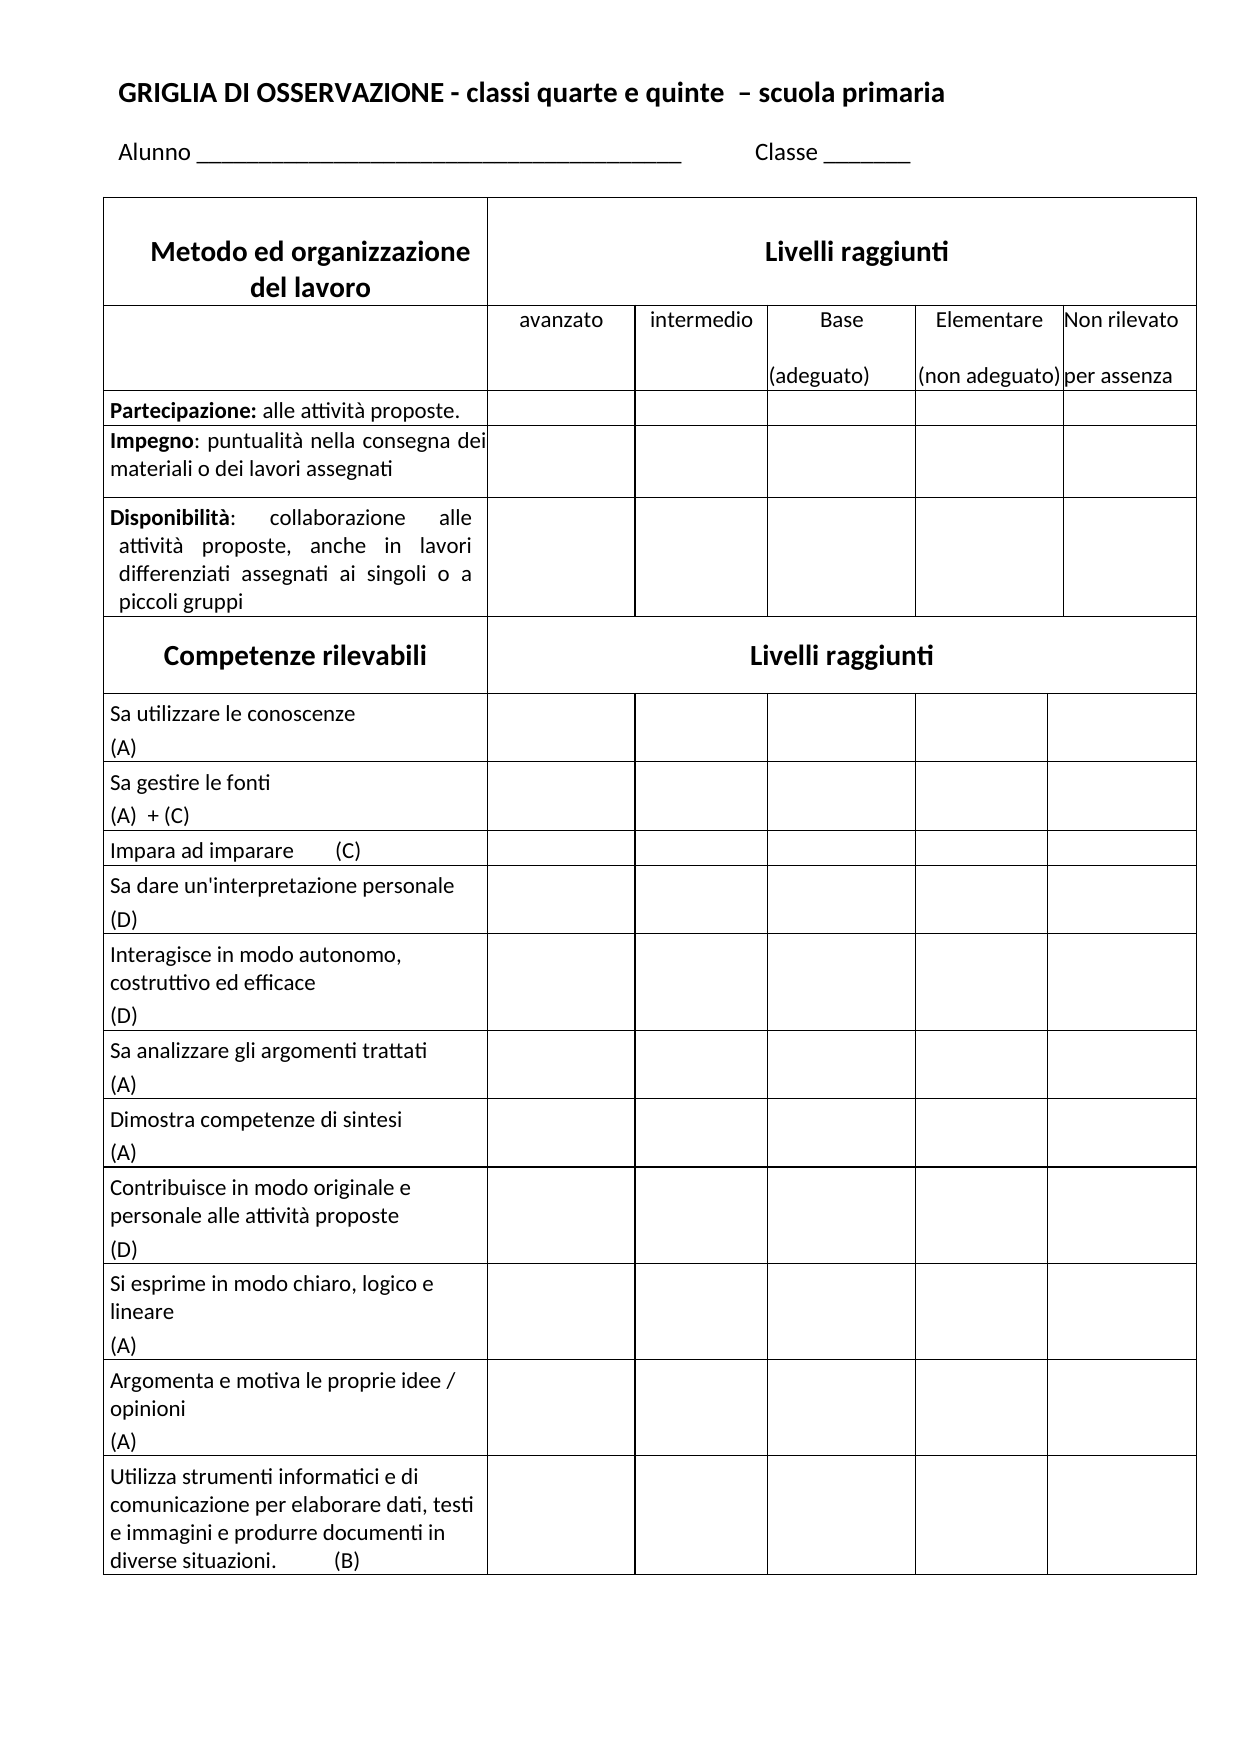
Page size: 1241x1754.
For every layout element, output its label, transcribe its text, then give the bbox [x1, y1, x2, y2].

table_cell Non rilevato per assenza [1064, 306, 1196, 390]
table_cell [916, 426, 1063, 497]
table_cell [1048, 694, 1196, 761]
table_cell [488, 498, 634, 616]
table_cell Partecipazione: alle attività proposte. [104, 391, 487, 425]
table_cell Interagisce in modo autonomo, costruttivo ed efficace (D) [104, 934, 487, 1030]
table_cell [488, 831, 634, 865]
table_cell [488, 1099, 634, 1166]
table_cell [1048, 1456, 1196, 1574]
table_cell [916, 694, 1047, 761]
table_cell [1064, 426, 1196, 497]
table_cell avanzato [488, 306, 634, 390]
table_cell [636, 498, 767, 616]
table_cell [488, 866, 634, 933]
table_cell Sa utilizzare le conoscenze (A) [104, 694, 487, 761]
table_cell [636, 1099, 767, 1166]
table_cell [916, 498, 1063, 616]
table_cell [636, 694, 767, 761]
table_cell [768, 391, 915, 425]
table_cell [1064, 391, 1196, 425]
table_cell [636, 934, 767, 1030]
table_cell [636, 426, 767, 497]
table_cell [636, 1168, 767, 1263]
table_cell [768, 1456, 915, 1574]
table_cell [768, 1031, 915, 1098]
table_cell [768, 694, 915, 761]
table_cell Base (adeguato) [768, 306, 915, 390]
table_cell [488, 1360, 634, 1455]
table_cell [1048, 762, 1196, 829]
table_cell Livelli raggiunti [488, 617, 1196, 693]
table_cell [488, 762, 634, 829]
table_header Metodo ed organizzazione del lavoro [104, 198, 487, 304]
table_cell [916, 1099, 1047, 1166]
table_header Livelli raggiunti [488, 198, 1196, 304]
table_cell [768, 498, 915, 616]
table_cell [1048, 1264, 1196, 1359]
table_cell [488, 694, 634, 761]
table_cell Si esprime in modo chiaro, logico e lineare (A) [104, 1264, 487, 1359]
table_cell [636, 391, 767, 425]
table_cell [488, 1456, 634, 1574]
table_cell [104, 306, 487, 390]
table_cell [768, 1168, 915, 1263]
table_cell [1048, 1099, 1196, 1166]
table_cell [488, 391, 634, 425]
table_cell [916, 934, 1047, 1030]
table_cell [916, 391, 1063, 425]
text Alunno _______________________________________ Classe _______ [118, 136, 1122, 166]
table_cell intermedio [636, 306, 767, 390]
table_cell Impara ad imparare (C) [104, 831, 487, 865]
table_cell [768, 426, 915, 497]
table_cell [1048, 866, 1196, 933]
table_cell [916, 1360, 1047, 1455]
table_cell [636, 866, 767, 933]
text GRIGLIA DI OSSERVAZIONE - classi quarte e quinte – scuola primaria [118, 74, 1122, 109]
table_cell [636, 762, 767, 829]
table_cell [768, 762, 915, 829]
table_cell [488, 426, 634, 497]
table_cell [1048, 1031, 1196, 1098]
table_cell [636, 831, 767, 865]
table_cell [488, 934, 634, 1030]
table_cell [916, 831, 1047, 865]
table_cell [916, 1031, 1047, 1098]
table_cell [1048, 831, 1196, 865]
table_cell Utilizza strumenti informatici e di comunicazione per elaborare dati, testi e immagini e produrre documenti in diverse situazioni. (B) [104, 1456, 487, 1574]
table_cell [488, 1031, 634, 1098]
table_cell [916, 1264, 1047, 1359]
table_cell [768, 1099, 915, 1166]
table_cell [768, 1360, 915, 1455]
table_cell [916, 866, 1047, 933]
table_cell [916, 1456, 1047, 1574]
table_cell [636, 1264, 767, 1359]
table_cell Sa gestire le fonti + (C) [104, 762, 487, 829]
table_cell Contribuisce in modo originale e personale alle attività proposte (D) [104, 1168, 487, 1263]
table_cell [1048, 1360, 1196, 1455]
table_cell [488, 1264, 634, 1359]
table_cell [1048, 934, 1196, 1030]
table_cell [768, 934, 915, 1030]
table_cell [768, 1264, 915, 1359]
table_cell Elementare (non adeguato) [916, 306, 1063, 390]
table_cell [916, 1168, 1047, 1263]
table_cell Dimostra competenze di sintesi (A) [104, 1099, 487, 1166]
table_cell [1064, 498, 1196, 616]
table_cell [768, 866, 915, 933]
table_cell [636, 1031, 767, 1098]
table_cell Argomenta e motiva le proprie idee / opinioni (A) [104, 1360, 487, 1455]
table_cell [768, 831, 915, 865]
table_cell Competenze rilevabili [104, 617, 487, 693]
table_cell [916, 762, 1047, 829]
table_cell Impegno: puntualità nella consegna dei materiali o dei lavori assegnati [104, 426, 487, 497]
table_cell [1048, 1168, 1196, 1263]
table_cell [636, 1456, 767, 1574]
table_cell [636, 1360, 767, 1455]
table_cell Sa dare un'interpretazione personale (D) [104, 866, 487, 933]
table_cell Sa analizzare gli argomenti trattati (A) [104, 1031, 487, 1098]
table_cell [488, 1168, 634, 1263]
table_cell Disponibilità: collaborazione alle attività proposte, anche in lavori differenziati assegnati ai singoli o a piccoli gruppi [104, 498, 487, 616]
